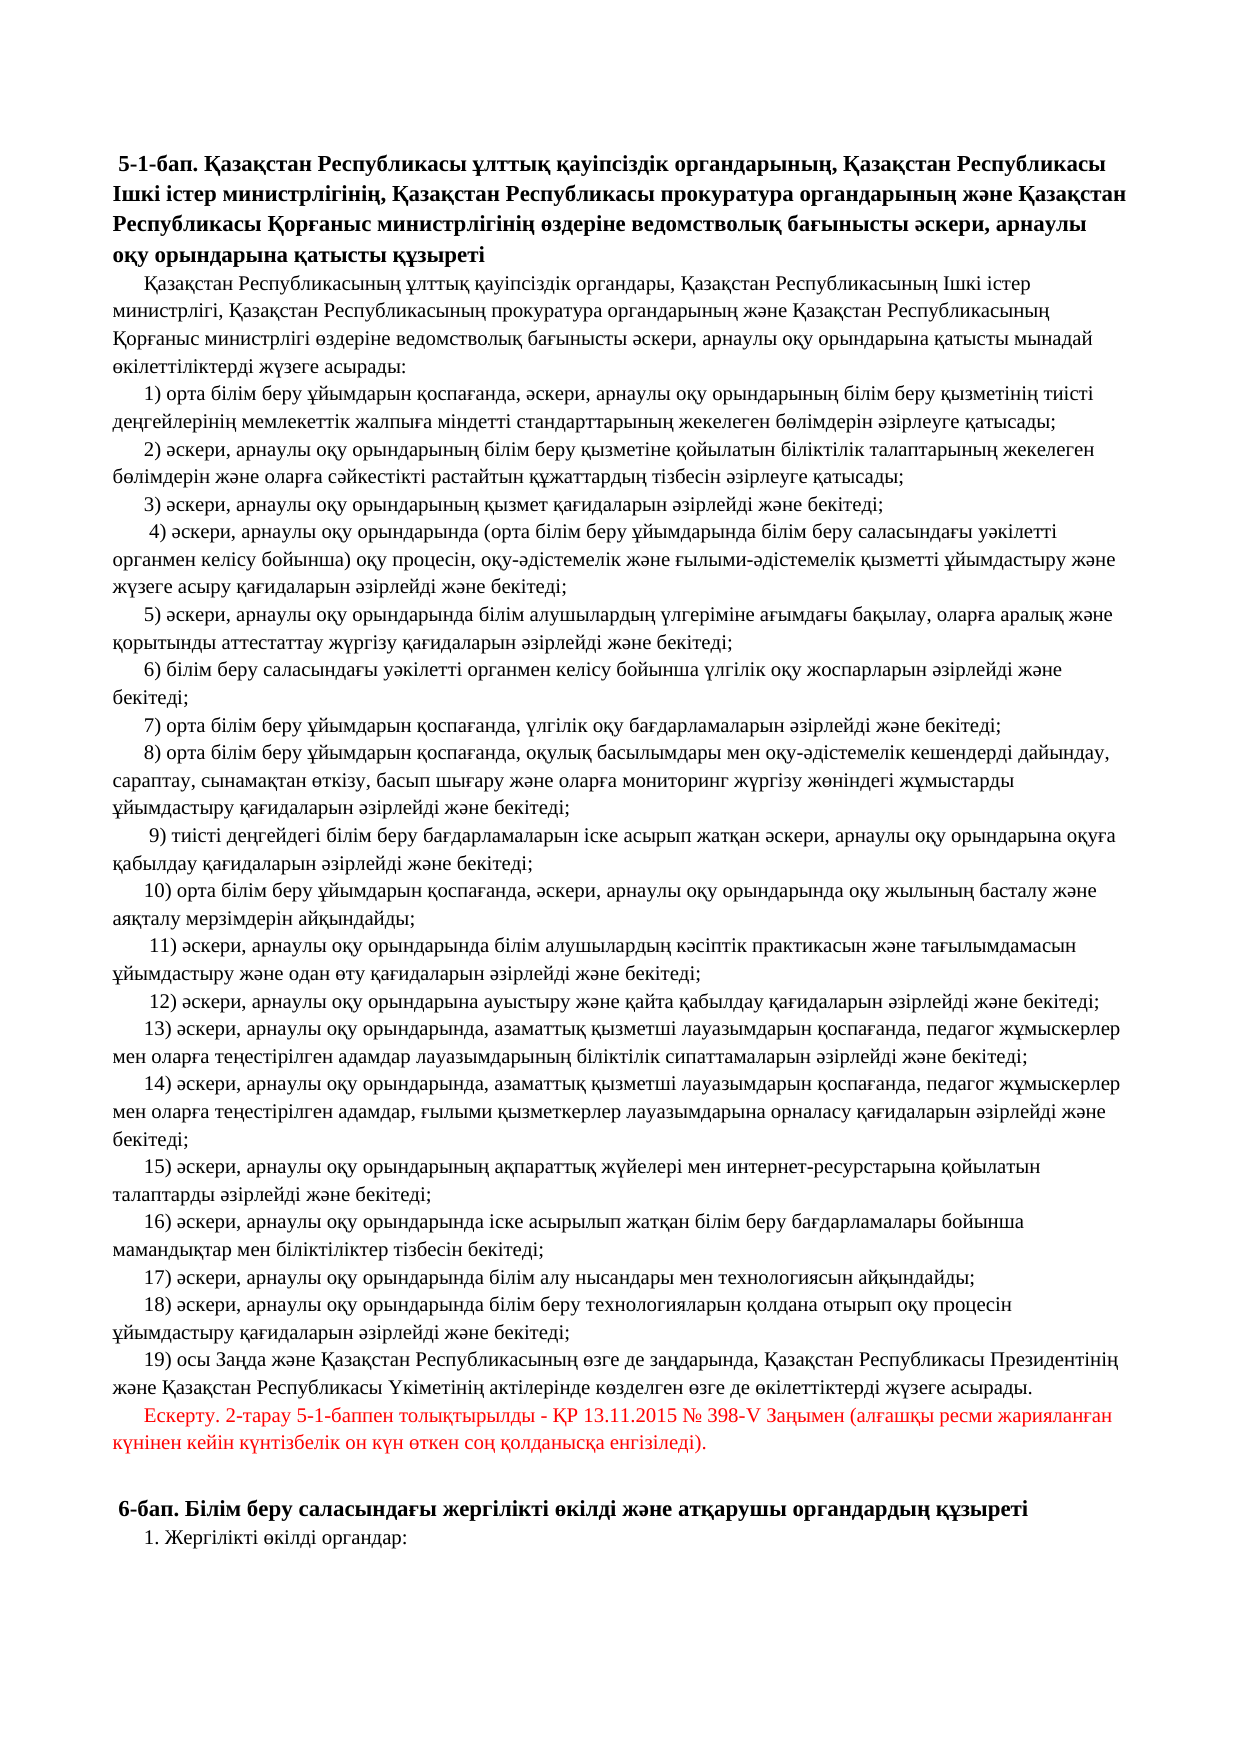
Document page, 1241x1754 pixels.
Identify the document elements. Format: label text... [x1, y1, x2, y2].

text 8) орта білім беру ұйымдарын қоспағанда, оқулық басылымдары мен оқу-әдістемелік кешендерді дайындау, сараптау, сынамақтан өткізу, басып шығару және оларға мониторинг жүргізу жөніндегі жұмыстарды ұйымдастыру қағидаларын әзірлейді және бекітеді; [112, 740, 1128, 819]
text 11) әскери, арнаулы оқу орындарында білім алушылардың кәсіптік практикасын және тағылымдамасын ұйымдастыру және одан өту қағидаларын әзірлейді және бекітеді; [112, 933, 1128, 985]
text 3) әскери, арнаулы оқу орындарының қызмет қағидаларын әзірлейді және бекітеді; [112, 492, 1128, 516]
text 13) әскери, арнаулы оқу орындарында, азаматтық қызметші лауазымдарын қоспағанда, педагог жұмыскерлер мен оларға теңестірілген адамдар лауазымдарының біліктілік сипаттамаларын әзірлейді және бекітеді; [112, 1016, 1128, 1068]
text 10) орта білім беру ұйымдарын қоспағанда, әскери, арнаулы оқу орындарында оқу жылының басталу және аяқталу мерзімдерін айқындайды; [112, 878, 1128, 930]
text 1) орта білім беру ұйымдарын қоспағанда, әскери, арнаулы оқу орындарының білім беру қызметінің тиісті деңгейлерінің мемлекеттік жалпыға міндетті стандарттарының жекелеген бөлімдерін әзірлеуге қатысады; [112, 381, 1128, 433]
text 16) әскери, арнаулы оқу орындарында іске асырылып жатқан білім беру бағдарламалары бойынша мамандықтар мен біліктіліктер тізбесін бекітеді; [112, 1209, 1128, 1261]
text 5-1-бап. Қазақстан Республикасы ұлттық қауіпсіздік органдарының, Қазақстан Республикасы Ішкі істер министрлігінің, Қазақстан Республикасы прокуратура органдарының және Қазақстан Республикасы Қорғаныс министрлігінің өздеріне ведомстволық бағынысты әскери, арнаулы оқу орындарына қатысты құзыреті [112, 150, 1128, 267]
text 7) орта білім беру ұйымдарын қоспағанда, үлгілік оқу бағдарламаларын әзірлейді және бекітеді; [112, 712, 1128, 737]
text 6-бап. Білім беру саласындағы жергілікті өкілді және атқарушы органдардың құзыреті [112, 1495, 1128, 1521]
text 1. Жергілікті өкілді органдар: [112, 1525, 1128, 1549]
text 15) әскери, арнаулы оқу орындарының ақпараттық жүйелері мен интернет-ресурстарына қойылатын талаптарды әзірлейді және бекітеді; [112, 1154, 1128, 1206]
text 17) әскери, арнаулы оқу орындарында білім алу нысандары мен технологиясын айқындайды; [112, 1264, 1128, 1289]
text 6) білім беру саласындағы уәкілетті органмен келісу бойынша үлгілік оқу жоспарларын әзірлейді және бекітеді; [112, 657, 1128, 709]
text 18) әскери, арнаулы оқу орындарында білім беру технологияларын қолдана отырып оқу процесін ұйымдастыру қағидаларын әзірлейді және бекітеді; [112, 1292, 1128, 1344]
text Ескерту. 2-тарау 5-1-баппен толықтырылды - ҚР 13.11.2015 № 398-V Заңымен (алғашқы ресми жарияланған күнінен кейін күнтізбелік он күн өткен соң қолданысқа енгізіледі). [112, 1403, 1128, 1490]
text 12) әскери, арнаулы оқу орындарына ауыстыру және қайта қабылдау қағидаларын әзірлейді және бекітеді; [112, 988, 1128, 1013]
text 2) әскери, арнаулы оқу орындарының білім беру қызметіне қойылатын біліктілік талаптарының жекелеген бөлімдерін және оларға сәйкестікті растайтын құжаттардың тізбесін әзірлеуге қатысады; [112, 436, 1128, 488]
text 9) тиісті деңгейдегі білім беру бағдарламаларын іске асырып жатқан әскери, арнаулы оқу орындарына оқуға қабылдау қағидаларын әзірлейді және бекітеді; [112, 823, 1128, 874]
text 14) әскери, арнаулы оқу орындарында, азаматтық қызметші лауазымдарын қоспағанда, педагог жұмыскерлер мен оларға теңестірілген адамдар, ғылыми қызметкерлер лауазымдарына орналасу қағидаларын әзірлейді және бекітеді; [112, 1071, 1128, 1151]
text 5) әскери, арнаулы оқу орындарында білім алушылардың үлгеріміне ағымдағы бақылау, оларға аралық және қорытынды аттестаттау жүргізу қағидаларын әзірлейді және бекітеді; [112, 602, 1128, 654]
text 19) осы Заңда және Қазақстан Республикасының өзге де заңдарында, Қазақстан Республикасы Президентінің және Қазақстан Республикасы Үкіметінің актілерінде көзделген өзге де өкілеттіктерді жүзеге асырады. [112, 1347, 1128, 1399]
text Қазақстан Республикасының ұлттық қауіпсіздік органдары, Қазақстан Республикасының Ішкі істер министрлігі, Қазақстан Республикасының прокуратура органдарының және Қазақстан Республикасының Қорғаныс министрлігі өздеріне ведомстволық бағынысты әскери, арнаулы оқу орындарына қатысты мынадай өкілеттіліктерді жүзеге асырады: [112, 271, 1128, 378]
text 4) әскери, арнаулы оқу орындарында (орта білім беру ұйымдарында білім беру саласындағы уәкілетті органмен келісу бойынша) оқу процесін, оқу-әдістемелік және ғылыми-әдістемелік қызметті ұйымдастыру және жүзеге асыру қағидаларын әзірлейді және бекітеді; [112, 519, 1128, 598]
